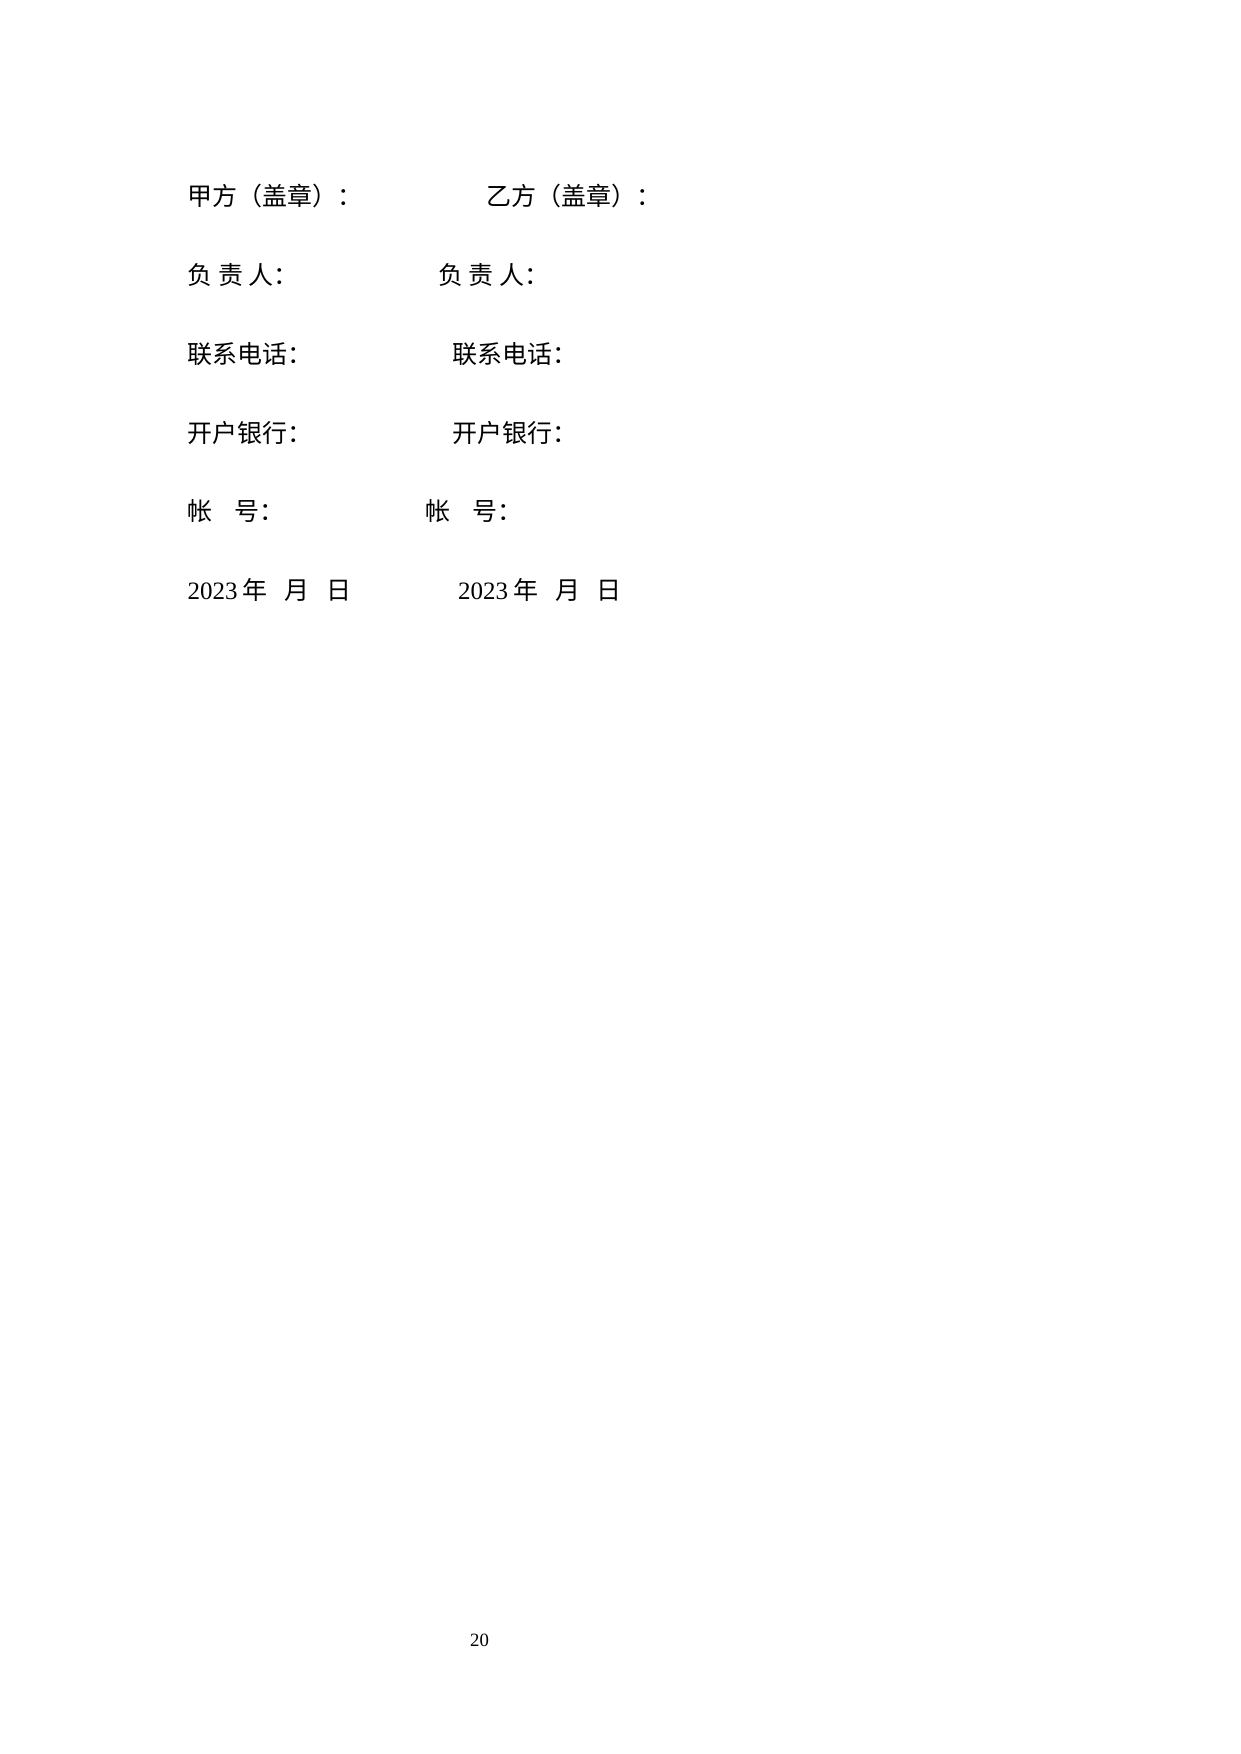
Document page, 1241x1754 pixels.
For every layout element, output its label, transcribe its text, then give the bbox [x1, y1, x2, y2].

text 联系电话： 联系电话： [187, 322, 1053, 383]
text 2023年 月 日 2023年 月 日 [187, 558, 1053, 619]
text 开户银行： 开户银行： [187, 401, 1053, 461]
text 甲方（盖章）： 乙方（盖章）： [187, 164, 1053, 225]
text 负 责 人： 负 责 人： [187, 243, 1053, 304]
text 帐 号： 帐 号： [187, 479, 1053, 540]
